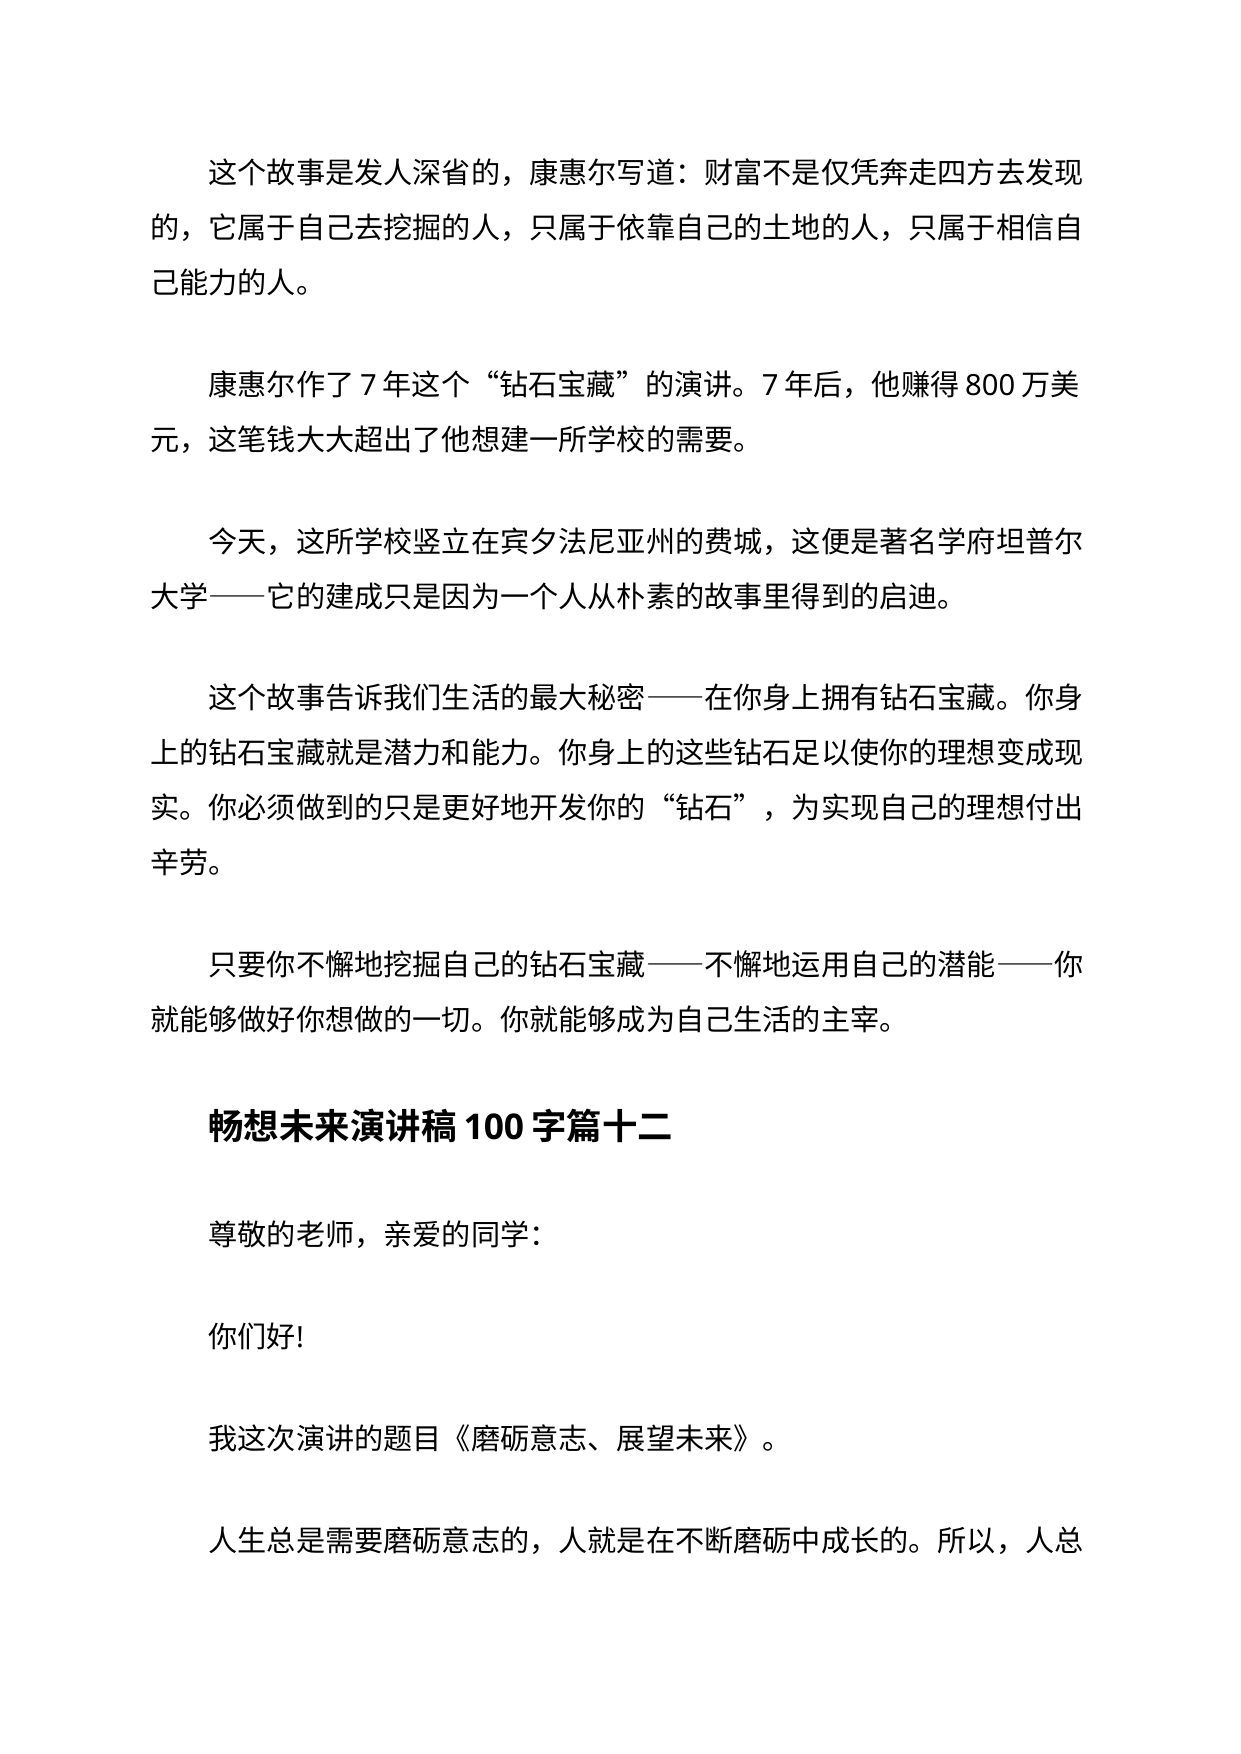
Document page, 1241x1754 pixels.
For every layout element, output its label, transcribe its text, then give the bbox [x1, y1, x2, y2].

text 这个故事告诉我们生活的最大秘密——在你身上拥有钻石宝藏。你身上的钻石宝藏就是潜力和能力。你身上的这些钻石足以使你的理想变成现实。你必须做到的只是更好地开发你的“钻石”，为实现自己的理想付出辛劳。 [150, 675, 1090, 882]
text 畅想未来演讲稿100字篇十二 [150, 1098, 1090, 1149]
text 你们好! [150, 1313, 1090, 1356]
text 我这次演讲的题目《磨砺意志、展望未来》。 [150, 1415, 1090, 1458]
text 这个故事是发人深省的，康惠尔写道：财富不是仅凭奔走四方去发现的，它属于自己去挖掘的人，只属于依靠自己的土地的人，只属于相信自己能力的人。 [150, 150, 1090, 302]
text 今天，这所学校竖立在宾夕法尼亚州的费城，这便是著名学府坦普尔大学——它的建成只是因为一个人从朴素的故事里得到的启迪。 [150, 518, 1090, 616]
text 康惠尔作了7年这个“钻石宝藏”的演讲。7年后，他赚得800万美元，这笔钱大大超出了他想建一所学校的需要。 [150, 362, 1090, 459]
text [150, 1517, 1090, 1559]
text 尊敬的老师，亲爱的同学： [150, 1212, 1090, 1254]
text 只要你不懈地挖掘自己的钻石宝藏——不懈地运用自己的潜能——你就能够做好你想做的一切。你就能够成为自己生活的主宰。 [150, 941, 1090, 1039]
